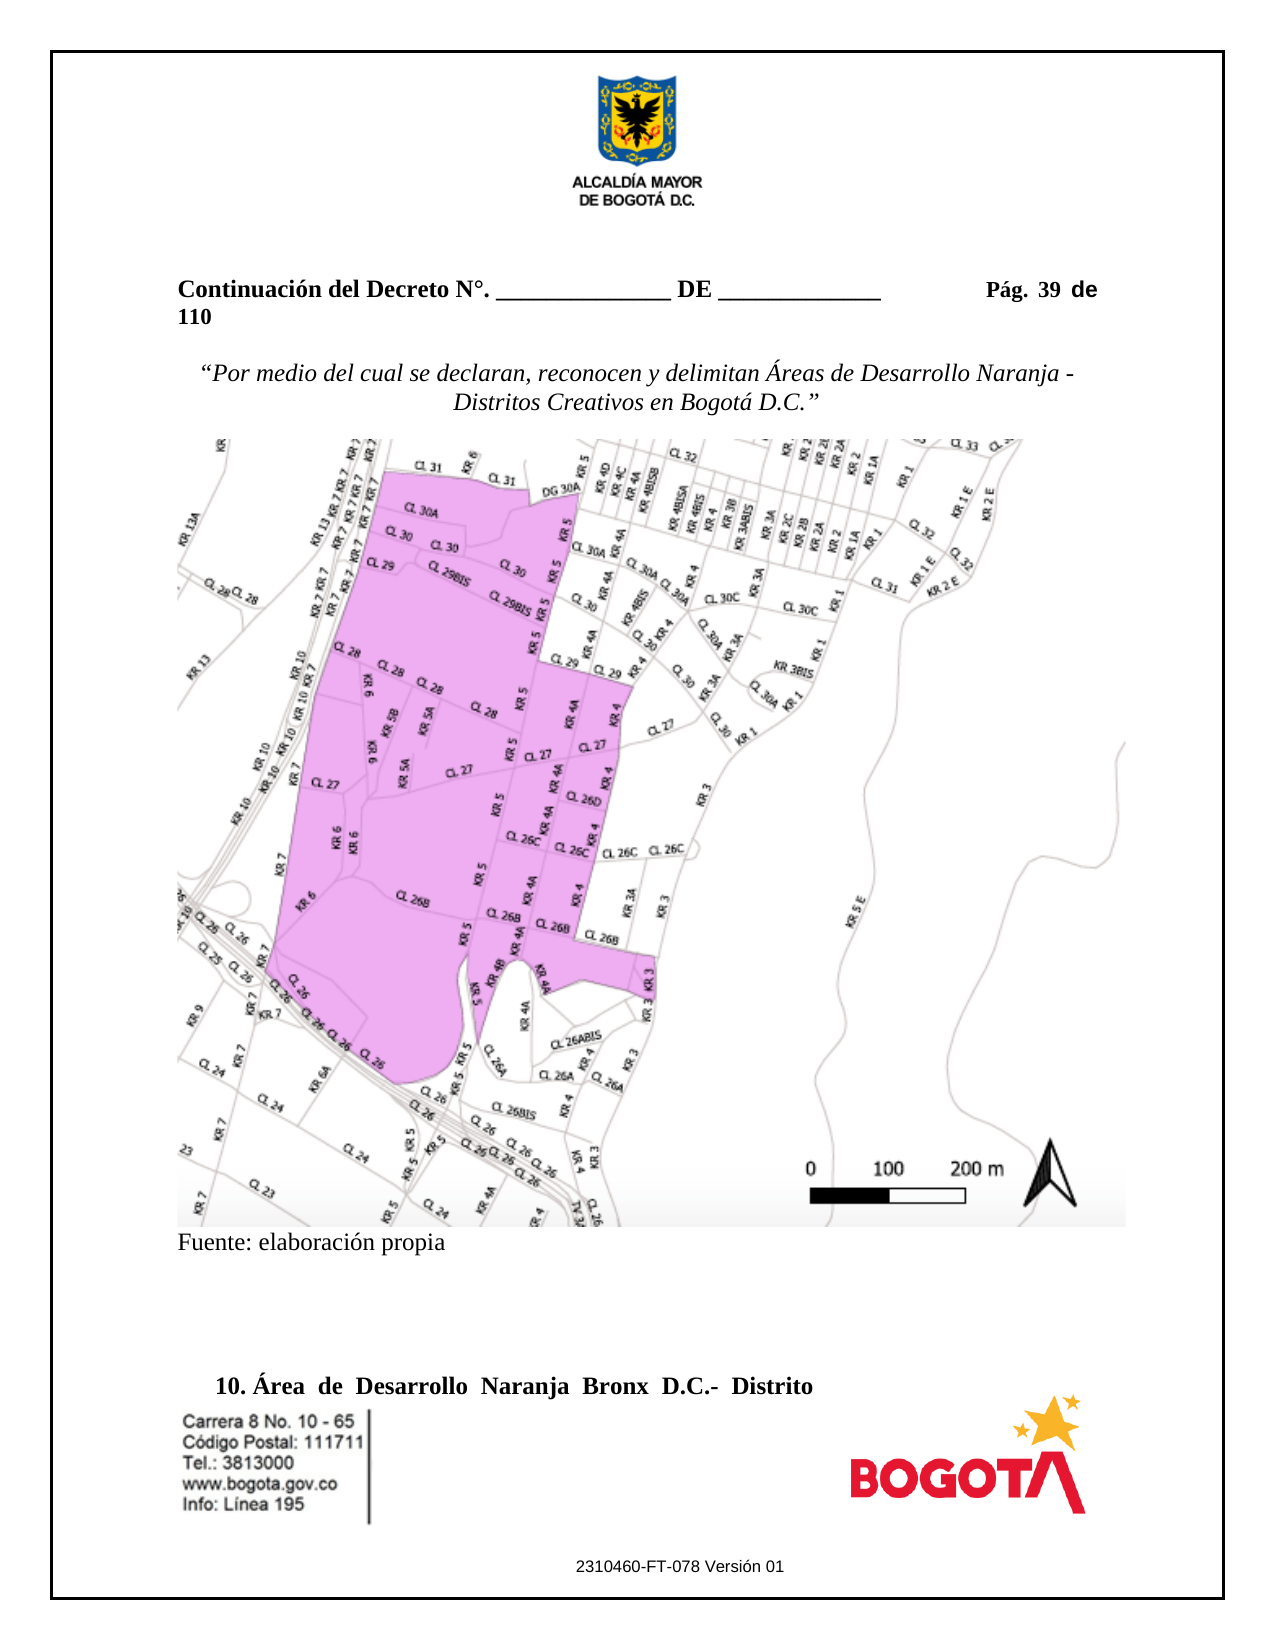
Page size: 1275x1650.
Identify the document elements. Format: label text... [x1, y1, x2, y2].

picture [177, 439, 1126, 1227]
picture [563, 65, 712, 217]
picture [177, 1403, 378, 1538]
list Área de Desarrollo Naranja Bronx D.C.- Distrito Creativo [215, 1371, 1098, 1399]
text Fuente: elaboración propia [177, 1227, 1098, 1256]
picture [832, 1391, 1117, 1533]
